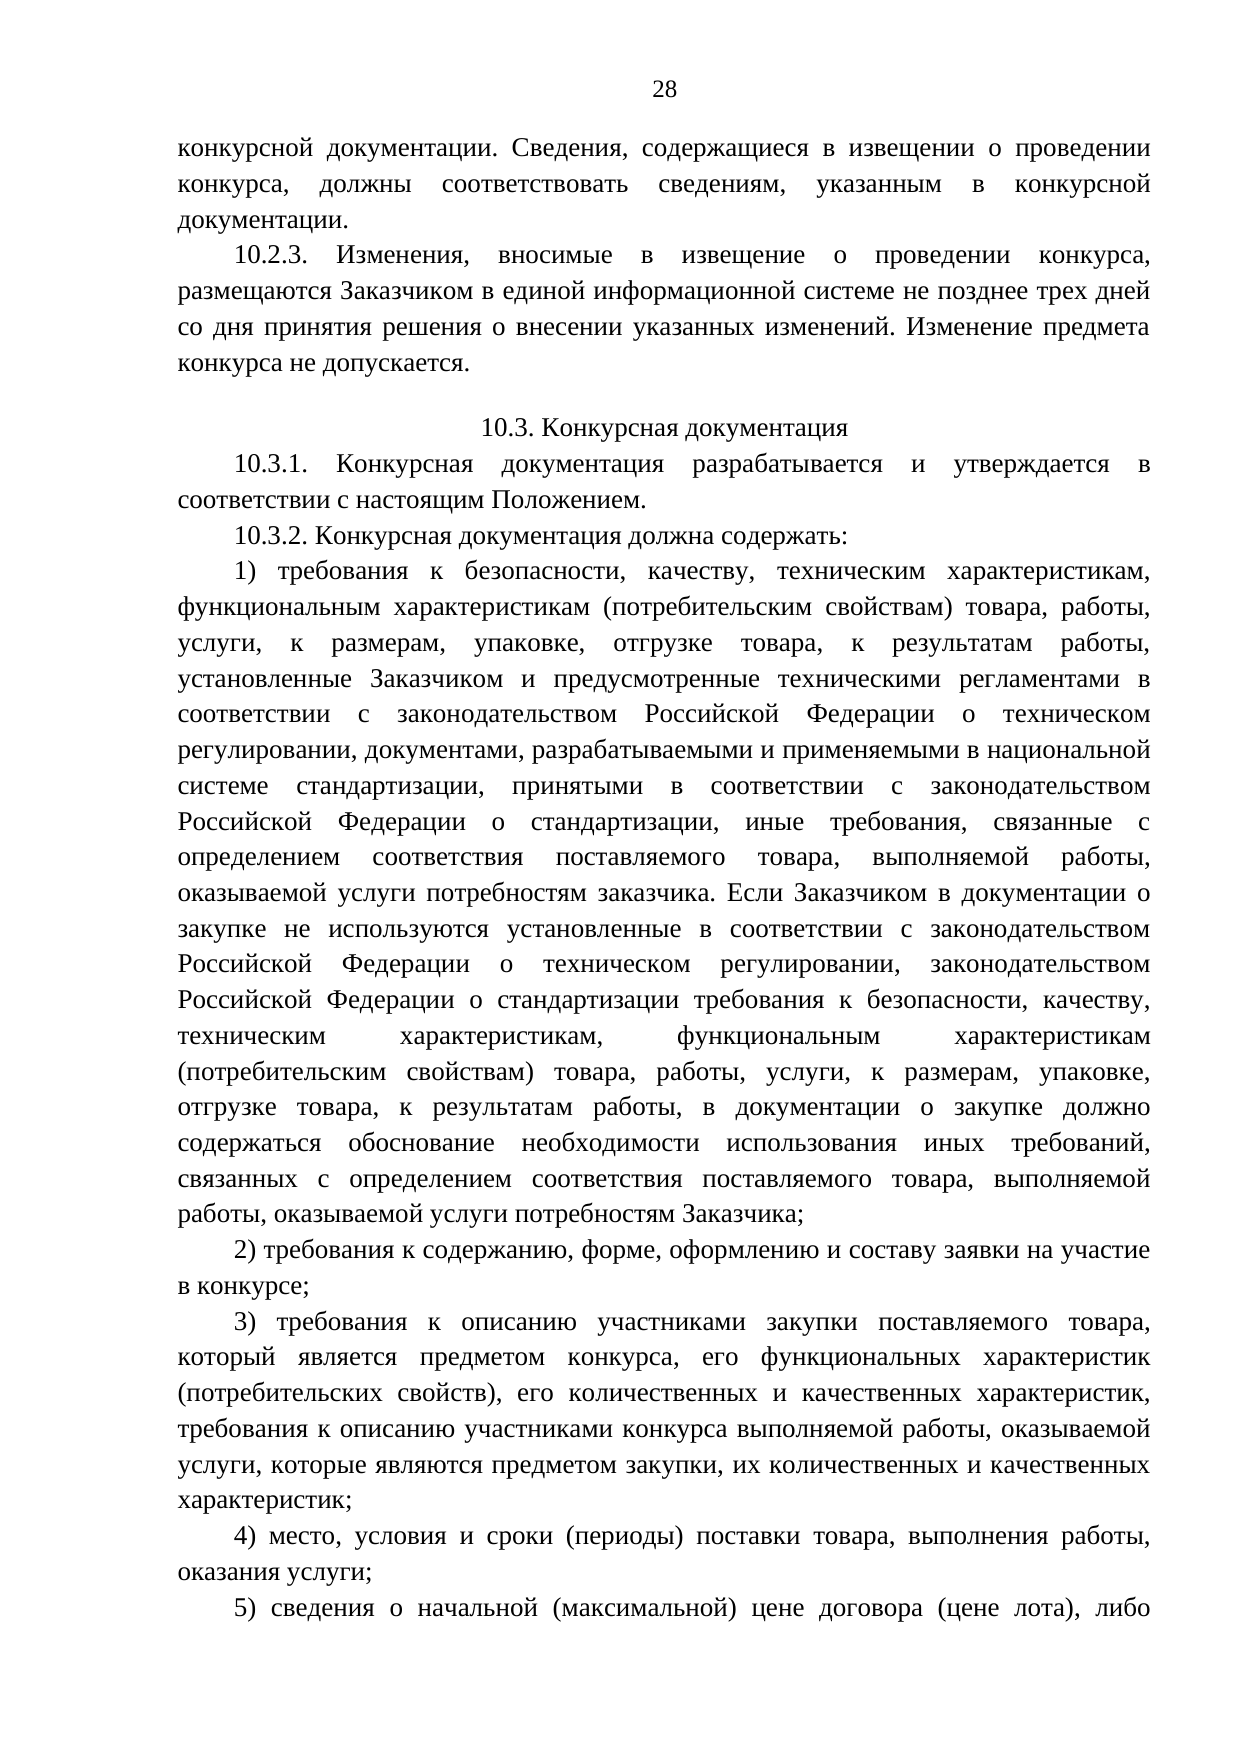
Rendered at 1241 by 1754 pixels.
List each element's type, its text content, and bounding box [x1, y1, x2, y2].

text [177, 1591, 1152, 1622]
text 2) требования к содержанию, форме, оформлению и составу заявки на участие в конкурсе; [177, 1233, 1152, 1300]
text 10.3. Конкурсная документация [177, 412, 1152, 443]
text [177, 131, 1152, 234]
text 4) место, условия и сроки (периоды) поставки товара, выполнения работы, оказания услуги; [177, 1519, 1152, 1586]
text 10.3.2. Конкурсная документация должна содержать: [177, 519, 1152, 550]
text 3) требования к описанию участниками закупки поставляемого товара, который является предметом конкурса, его функциональных характеристик (потребительских свойств), его количественных и качественных характеристик, требования к описанию участниками конкурса выполняемой работы, оказываемой услуги, которые являются предметом закупки, их количественных и качественных характеристик; [177, 1305, 1152, 1514]
text 10.3.1. Конкурсная документация разрабатывается и утверждается в соответствии с настоящим Положением. [177, 447, 1152, 514]
text 10.2.3. Изменения, вносимые в извещение о проведении конкурса, размещаются Заказчиком в единой информационной системе не позднее трех дней со дня принятия решения о внесении указанных изменений. Изменение предмета конкурса не допускается. [177, 238, 1152, 377]
text 1) требования к безопасности, качеству, техническим характеристикам, функциональным характеристикам (потребительским свойствам) товара, работы, услуги, к размерам, упаковке, отгрузке товара, к результатам работы, установленные Заказчиком и предусмотренные техническими регламентами в соответствии с законодательством Российской Федерации о техническом регулировании, документами, разрабатываемыми и применяемыми в национальной системе стандартизации, принятыми в соответствии с законодательством Российской Федерации о стандартизации, иные требования, связанные с определением соответствия поставляемого товара, выполняемой работы, оказываемой услуги потребностям заказчика. Если Заказчиком в документации о закупке не используются установленные в соответствии с законодательством Российской Федерации о техническом регулировании, законодательством Российской Федерации о стандартизации требования к безопасности, качеству, техническим характеристикам, функциональным характеристикам (потребительским свойствам) товара, работы, услуги, к размерам, упаковке, отгрузке товара, к результатам работы, в документации о закупке должно содержаться обоснование необходимости использования иных требований, связанных с определением соответствия поставляемого товара, выполняемой работы, оказываемой услуги потребностям Заказчика; [177, 554, 1152, 1229]
